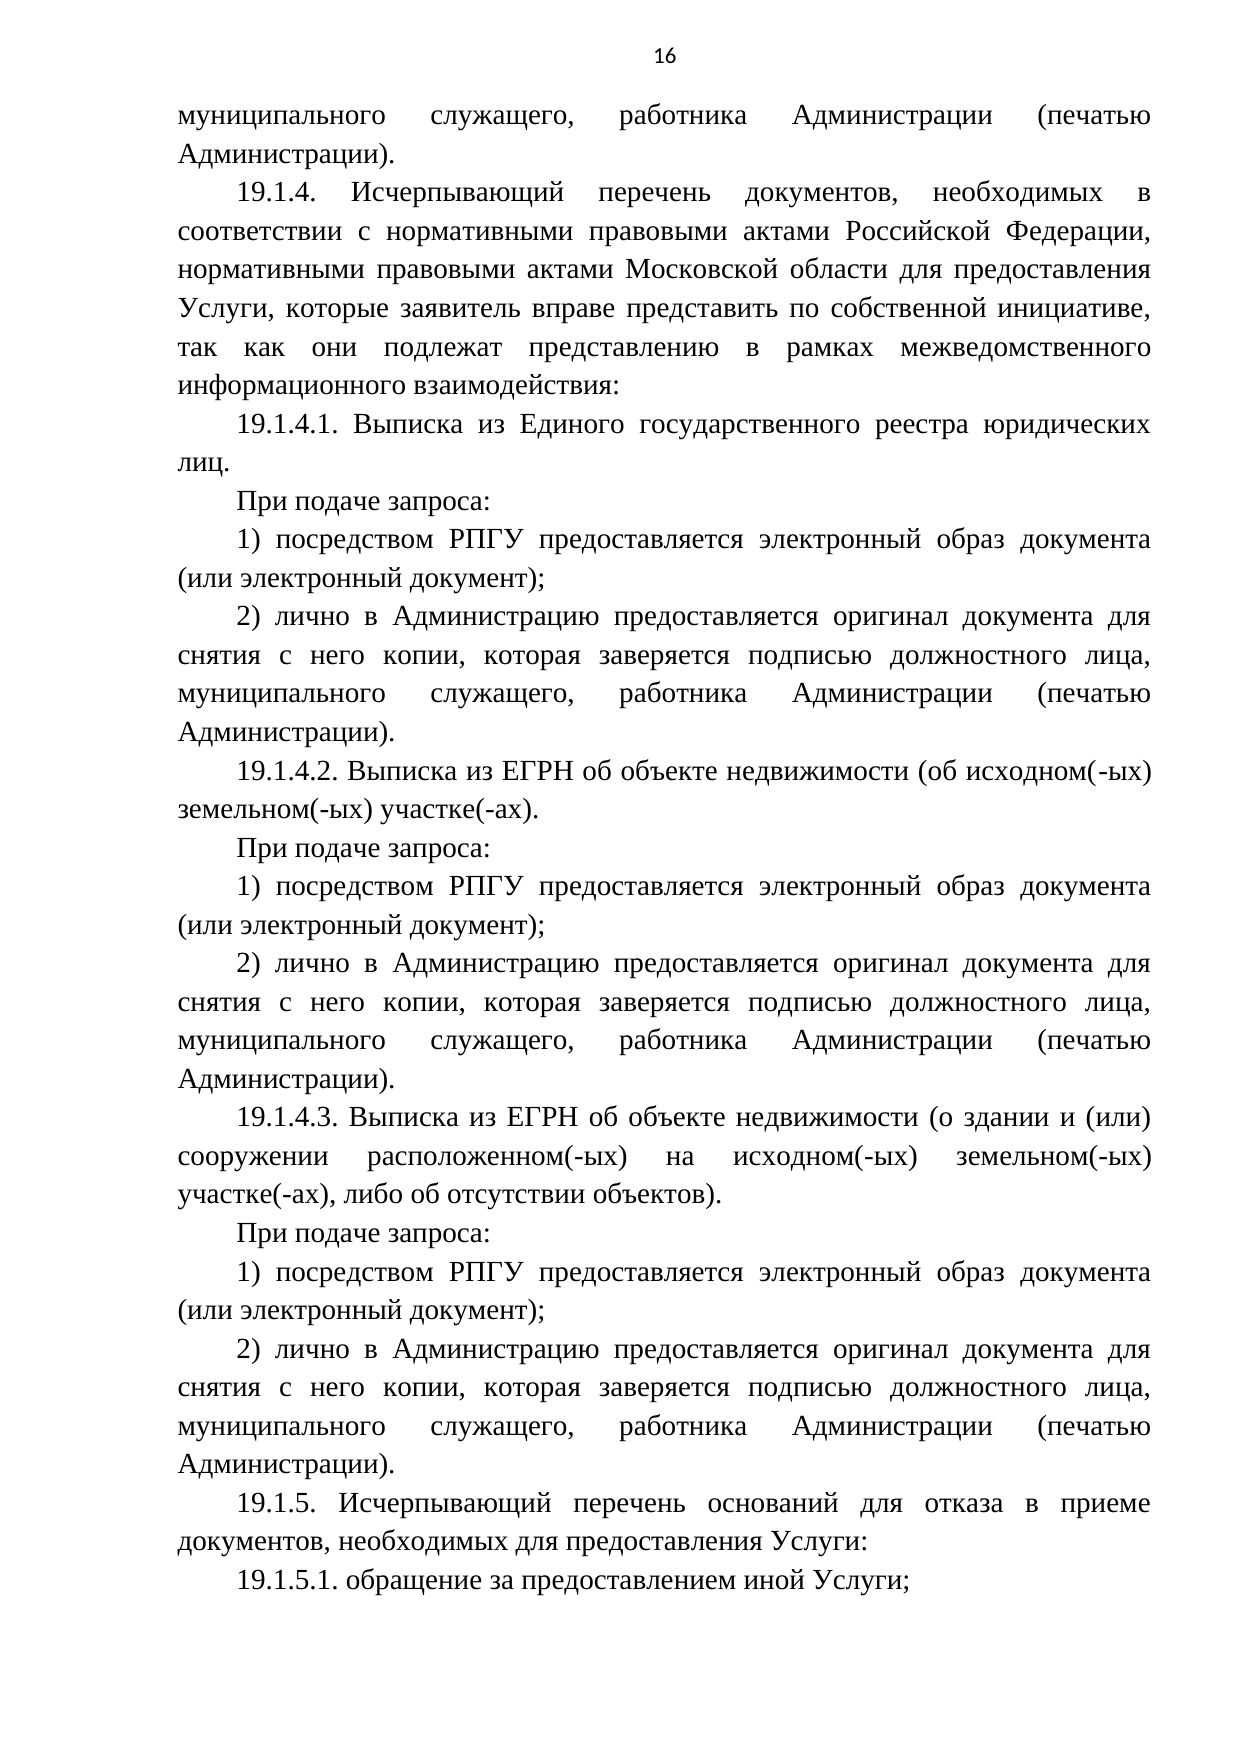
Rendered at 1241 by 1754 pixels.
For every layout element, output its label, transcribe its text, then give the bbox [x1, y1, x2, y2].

text 19.1.4. Исчерпывающий перечень документов, необходимых в соответствии с нормативными правовыми актами Российской Федерации, нормативными правовыми актами Московской области для предоставления Услуги, которые заявитель вправе представить по собственной инициативе, так как они подлежат представлению в рамках межведомственного информационного взаимодействия: [177, 174, 1152, 401]
text 19.1.4.3. Выписка из ЕГРН об объекте недвижимости (о здании и (или) сооружении расположенном(⁠-⁠ых) на исходном(⁠-⁠ых) земельном(⁠-⁠ых) участке(⁠-⁠ах), либо об отсутствии объектов). [177, 1099, 1152, 1210]
text 19.1.4.1. Выписка из Единого государственного реестра юридических лиц. [177, 406, 1152, 478]
text 1) посредством РПГУ предоставляется электронный образ документа (или электронный документ); [177, 1254, 1152, 1326]
text 1) посредством РПГУ предоставляется электронный образ документа (или электронный документ); [177, 868, 1152, 940]
text 19.1.5.1. обращение за предоставлением иной Услуги; [177, 1562, 1152, 1596]
text При подаче запроса: [177, 1215, 1152, 1249]
text При подаче запроса: [177, 830, 1152, 863]
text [177, 97, 1152, 169]
text 19.1.4.2. Выписка из ЕГРН об объекте недвижимости (об исходном(⁠-⁠ых) земельном(⁠-⁠ых) участке(⁠-⁠ах). [177, 753, 1152, 825]
text 1) посредством РПГУ предоставляется электронный образ документа (или электронный документ); [177, 521, 1152, 593]
text При подаче запроса: [177, 483, 1152, 516]
text 19.1.5. Исчерпывающий перечень оснований для отказа в приеме документов, необходимых для предоставления Услуги: [177, 1485, 1152, 1557]
